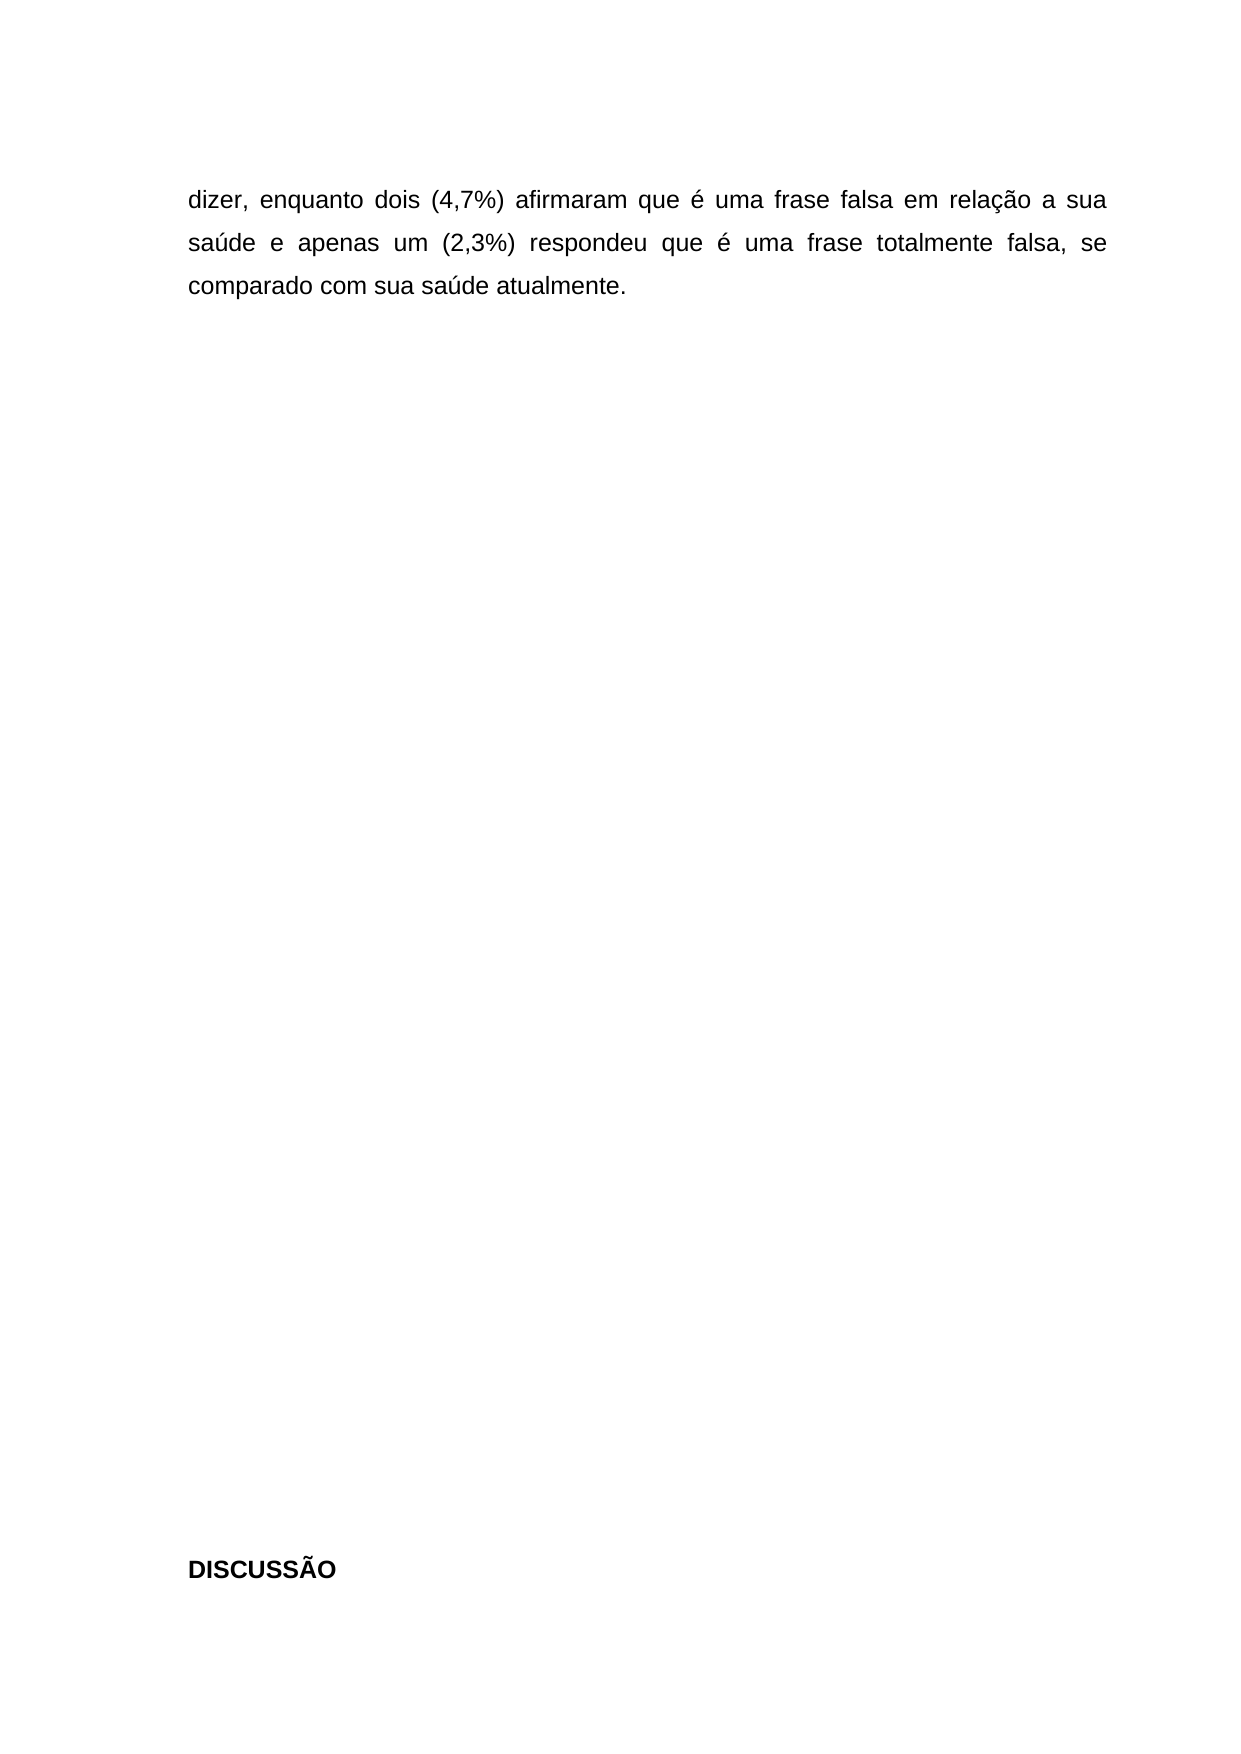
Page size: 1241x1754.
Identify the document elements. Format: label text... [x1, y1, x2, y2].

subtitle DISCUSSÃO [188, 1555, 1122, 1584]
text dizer, enquanto dois (4,7%) afirmaram que é uma frase falsa em relação a sua saúde e apenas um (2,3%) respondeu que é uma frase totalmente falsa, se comparado com sua saúde atualmente. [188, 185, 1109, 300]
